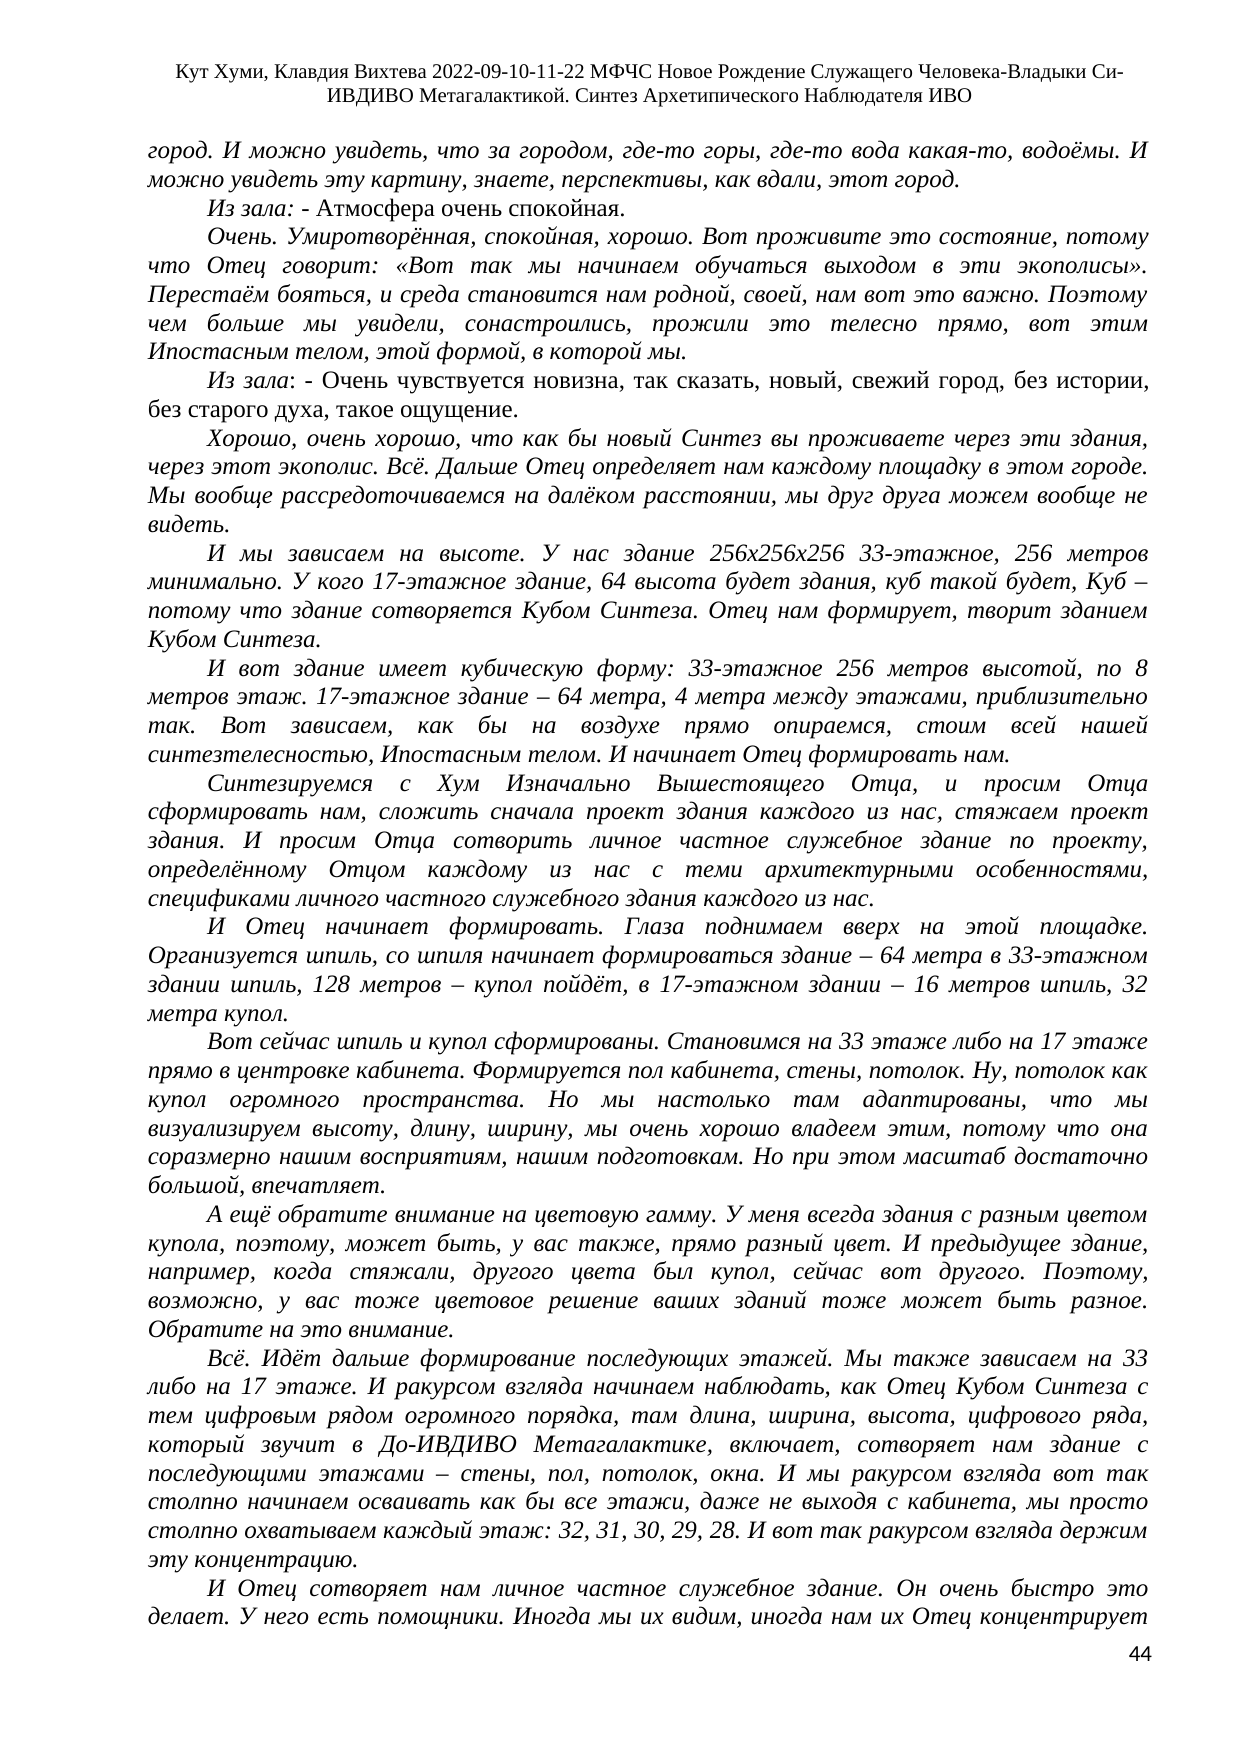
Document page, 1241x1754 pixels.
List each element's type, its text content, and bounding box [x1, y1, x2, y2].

text Из зала: - Атмосфера очень спокойная. [148, 193, 1152, 221]
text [148, 135, 1152, 193]
text Хорошо, очень хорошо, что как бы новый Синтез вы проживаете через эти здания, через этот экополис. Всё. Дальше Отец определяет нам каждому площадку в этом городе. Мы вообще рассредоточиваемся на далёком расстоянии, мы друг друга можем вообще не видеть. [148, 423, 1152, 538]
text А ещё обратите внимание на цветовую гамму. У меня всегда здания с разным цветом купола, поэтому, может быть, у вас также, прямо разный цвет. И предыдущее здание, например, когда стяжали, другого цвета был купол, сейчас вот другого. Поэтому, возможно, у вас тоже цветовое решение ваших зданий тоже может быть разное. Обратите на это внимание. [148, 1199, 1152, 1343]
text Очень. Умиротворённая, спокойная, хорошо. Вот проживите это состояние, потому что Отец говорит: «Вот так мы начинаем обучаться выходом в эти экополисы». Перестаём бояться, и среда становится нам родной, своей, нам вот это важно. Поэтому чем больше мы увидели, сонастроились, прожили это телесно прямо, вот этим Ипостасным телом, этой формой, в которой мы. [148, 221, 1152, 365]
text И Отец начинает формировать. Глаза поднимаем вверх на этой площадке. Организуется шпиль, со шпиля начинает формироваться здание – 64 метра в 33-этажном здании шпиль, 128 метров – купол пойдёт, в 17-этажном здании – 16 метров шпиль, 32 метра купол. [148, 911, 1152, 1026]
text Всё. Идёт дальше формирование последующих этажей. Мы также зависаем на 33 либо на 17 этаже. И ракурсом взгляда начинаем наблюдать, как Отец Кубом Синтеза с тем цифровым рядом огромного порядка, там длина, ширина, высота, цифрового ряда, который звучит в До-ИВДИВО Метагалактике, включает, сотворяет нам здание с последующими этажами – стены, пол, потолок, окна. И мы ракурсом взгляда вот так столпно начинаем осваивать как бы все этажи, даже не выходя с кабинета, мы просто столпно охватываем каждый этаж: 32, 31, 30, 29, 28. И вот так ракурсом взгляда держим эту концентрацию. [148, 1343, 1152, 1573]
text И мы зависаем на высоте. У нас здание 256х256х256 33-этажное, 256 метров минимально. У кого 17-этажное здание, 64 высота будет здания, куб такой будет, Куб – потому что здание сотворяется Кубом Синтеза. Отец нам формирует, творит зданием Кубом Синтеза. [148, 538, 1152, 653]
text Из зала: - Очень чувствуется новизна, так сказать, новый, свежий город, без истории, без старого духа, такое ощущение. [148, 365, 1152, 423]
text Вот сейчас шпиль и купол сформированы. Становимся на 33 этаже либо на 17 этаже прямо в центровке кабинета. Формируется пол кабинета, стены, потолок. Ну, потолок как купол огромного пространства. Но мы настолько там адаптированы, что мы визуализируем высоту, длину, ширину, мы очень хорошо владеем этим, потому что она соразмерно нашим восприятиям, нашим подготовкам. Но при этом масштаб достаточно большой, впечатляет. [148, 1026, 1152, 1199]
text И вот здание имеет кубическую форму: 33-этажное 256 метров высотой, по 8 метров этаж. 17-этажное здание – 64 метра, 4 метра между этажами, приблизительно так. Вот зависаем, как бы на воздухе прямо опираемся, стоим всей нашей синтезтелесностью, Ипостасным телом. И начинает Отец формировать нам. [148, 653, 1152, 768]
text Синтезируемся с Хум Изначально Вышестоящего Отца, и просим Отца сформировать нам, сложить сначала проект здания каждого из нас, стяжаем проект здания. И просим Отца сотворить личное частное служебное здание по проекту, определённому Отцом каждому из нас с теми архитектурными особенностями, спецификами личного частного служебного здания каждого из нас. [148, 768, 1152, 911]
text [148, 1573, 1152, 1630]
